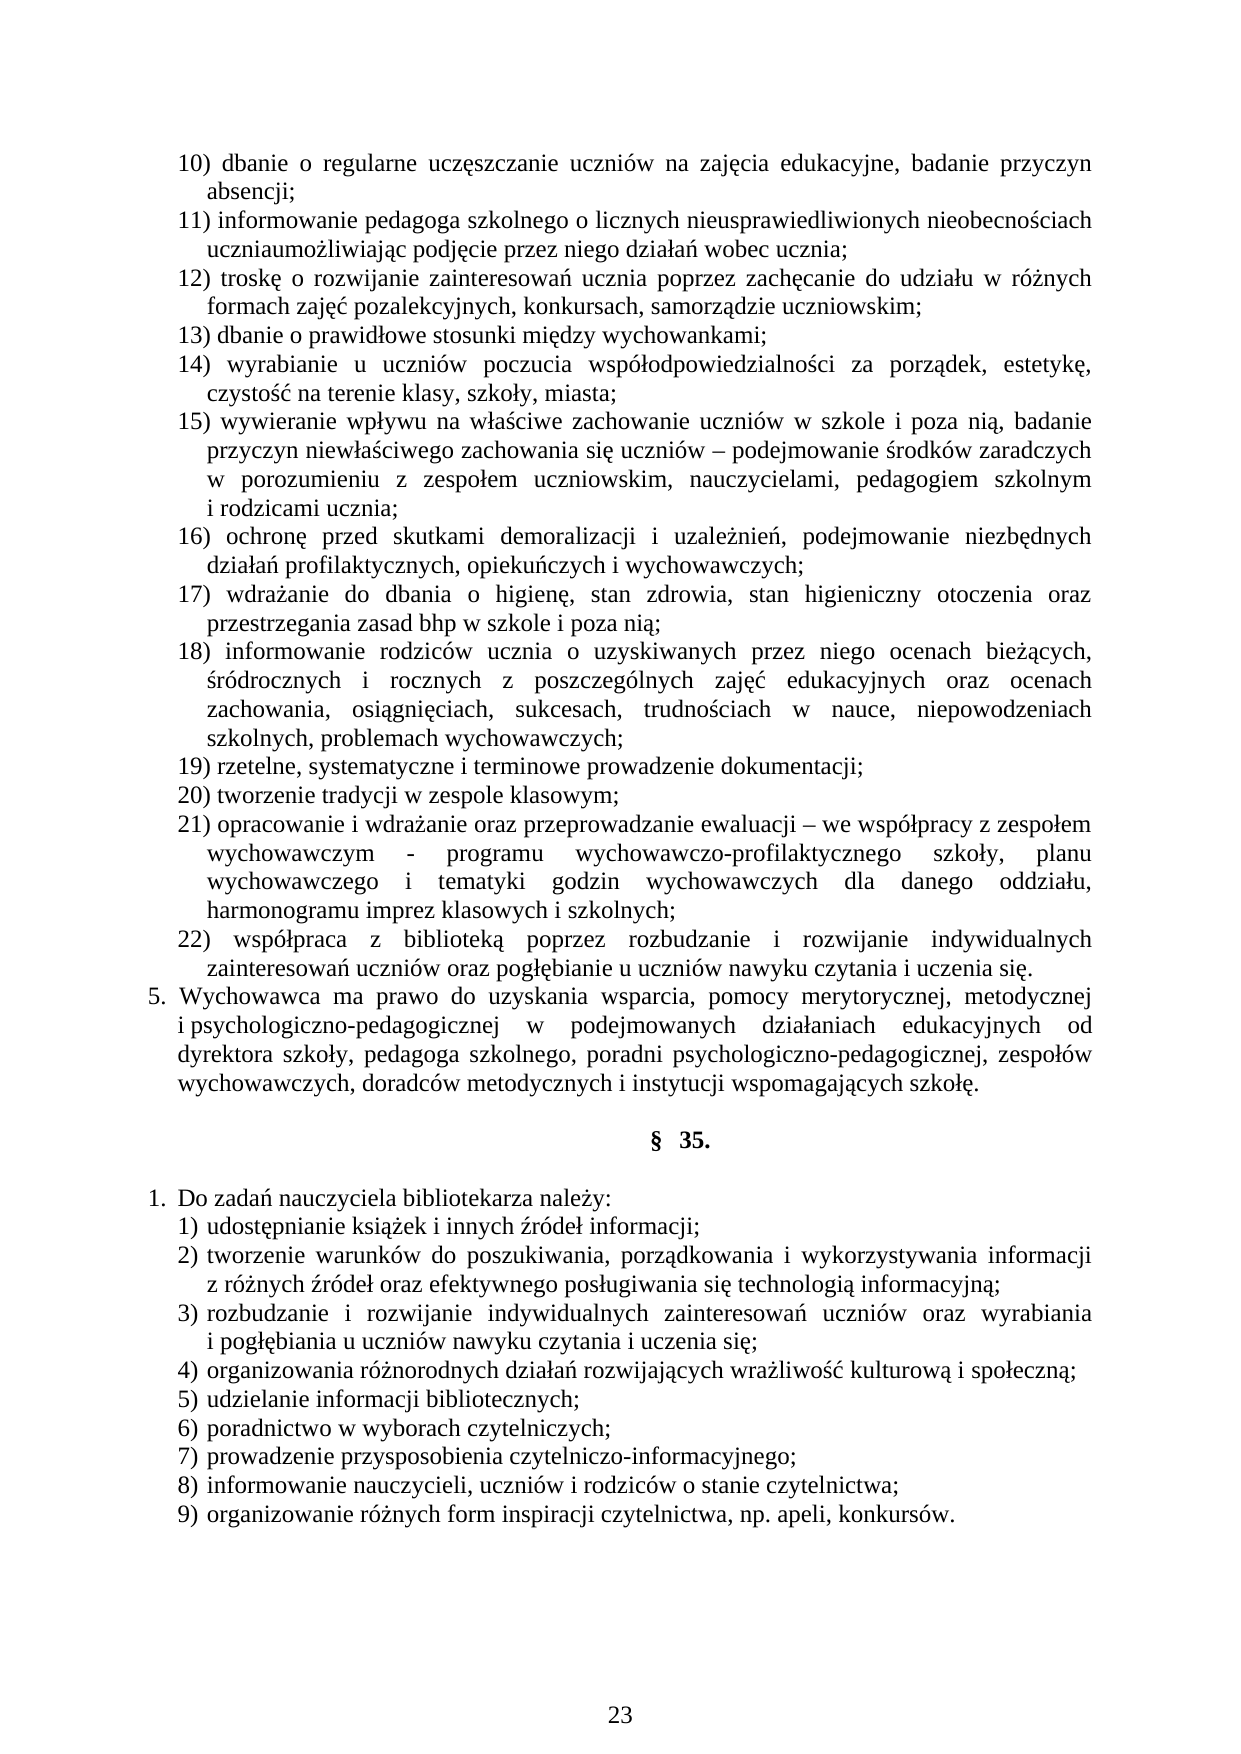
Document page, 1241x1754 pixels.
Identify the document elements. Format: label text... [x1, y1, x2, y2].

list tworzenie warunków do poszukiwania, porządkowania i wykorzystywania informacji z różnych źródeł oraz efektywnego posługiwania się technologią informacyjną; [177, 1240, 1093, 1298]
text 13) dbanie o prawidłowe stosunki między wychowankami; [177, 320, 1093, 349]
text 10) dbanie o regularne uczęszczanie uczniów na zajęcia edukacyjne, badanie przyczyn absencji; [177, 148, 1093, 205]
text 18) informowanie rodziców ucznia o uzyskiwanych przez niego ocenach bieżących, śródrocznych i rocznych z poszczególnych zajęć edukacyjnych oraz ocenach zachowania, osiągnięciach, sukcesach, trudnościach w nauce, niepowodzeniach szkolnych, problemach wychowawczych; [177, 636, 1093, 751]
text 21) opracowanie i wdrażanie oraz przeprowadzanie ewaluacji – we współpracy z zespołem wychowawczym - programu wychowawczo-profilaktycznego szkoły, planu wychowawczego i tematyki godzin wychowawczych dla danego oddziału, harmonogramu imprez klasowych i szkolnych; [177, 809, 1093, 924]
list prowadzenie przysposobienia czytelniczo-informacyjnego; [177, 1441, 1093, 1470]
list udzielanie informacji bibliotecznych; [177, 1384, 1093, 1413]
text 5. Wychowawca ma prawo do uzyskania wsparcia, pomocy merytorycznej, metodycznej i psychologiczno-pedagogicznej w podejmowanych działaniach edukacyjnych od dyrektora szkoły, pedagoga szkolnego, poradni psychologiczno-pedagogicznej, zespołów wychowawczych, doradców metodycznych i instytucji wspomagających szkołę. [148, 981, 1093, 1096]
list poradnictwo w wyborach czytelniczych; [177, 1413, 1093, 1441]
text 12) troskę o rozwijanie zainteresowań ucznia poprzez zachęcanie do udziału w różnych formach zajęć pozalekcyjnych, konkursach, samorządzie uczniowskim; [177, 263, 1093, 320]
list Do zadań nauczyciela bibliotekarza należy: [148, 1183, 1093, 1211]
list informowanie nauczycieli, uczniów i rodziców o stanie czytelnictwa; [177, 1470, 1093, 1499]
list organizowania różnorodnych działań rozwijających wrażliwość kulturową i społeczną; [177, 1355, 1093, 1384]
text 16) ochronę przed skutkami demoralizacji i uzależnień, podejmowanie niezbędnych działań profilaktycznych, opiekuńczych i wychowawczych; [177, 521, 1093, 579]
text 20) tworzenie tradycji w zespole klasowym; [177, 780, 1093, 809]
list organizowanie różnych form inspiracji czytelnictwa, np. apeli, konkursów. [177, 1499, 1093, 1528]
text 17) wdrażanie do dbania o higienę, stan zdrowia, stan higieniczny otoczenia oraz przestrzegania zasad bhp w szkole i poza nią; [177, 579, 1093, 636]
text 15) wywieranie wpływu na właściwe zachowanie uczniów w szkole i poza nią, badanie przyczyn niewłaściwego zachowania się uczniów – podejmowanie środków zaradczych w porozumieniu z zespołem uczniowskim, nauczycielami, pedagogiem szkolnym i rodzicami ucznia; [177, 406, 1093, 521]
text 14) wyrabianie u uczniów poczucia współodpowiedzialności za porządek, estetykę, czystość na terenie klasy, szkoły, miasta; [177, 349, 1093, 406]
list rozbudzanie i rozwijanie indywidualnych zainteresowań uczniów oraz wyrabiania i pogłębiania u uczniów nawyku czytania i uczenia się; [177, 1298, 1093, 1355]
list 35. [650, 1125, 1093, 1154]
list udostępnianie książek i innych źródeł informacji; [177, 1211, 1093, 1240]
text 11) informowanie pedagoga szkolnego o licznych nieusprawiedliwionych nieobecnościach uczniaumożliwiając podjęcie przez niego działań wobec ucznia; [177, 205, 1093, 263]
text 19) rzetelne, systematyczne i terminowe prowadzenie dokumentacji; [177, 751, 1093, 780]
text 22) współpraca z biblioteką poprzez rozbudzanie i rozwijanie indywidualnych zainteresowań uczniów oraz pogłębianie u uczniów nawyku czytania i uczenia się. [177, 924, 1093, 981]
